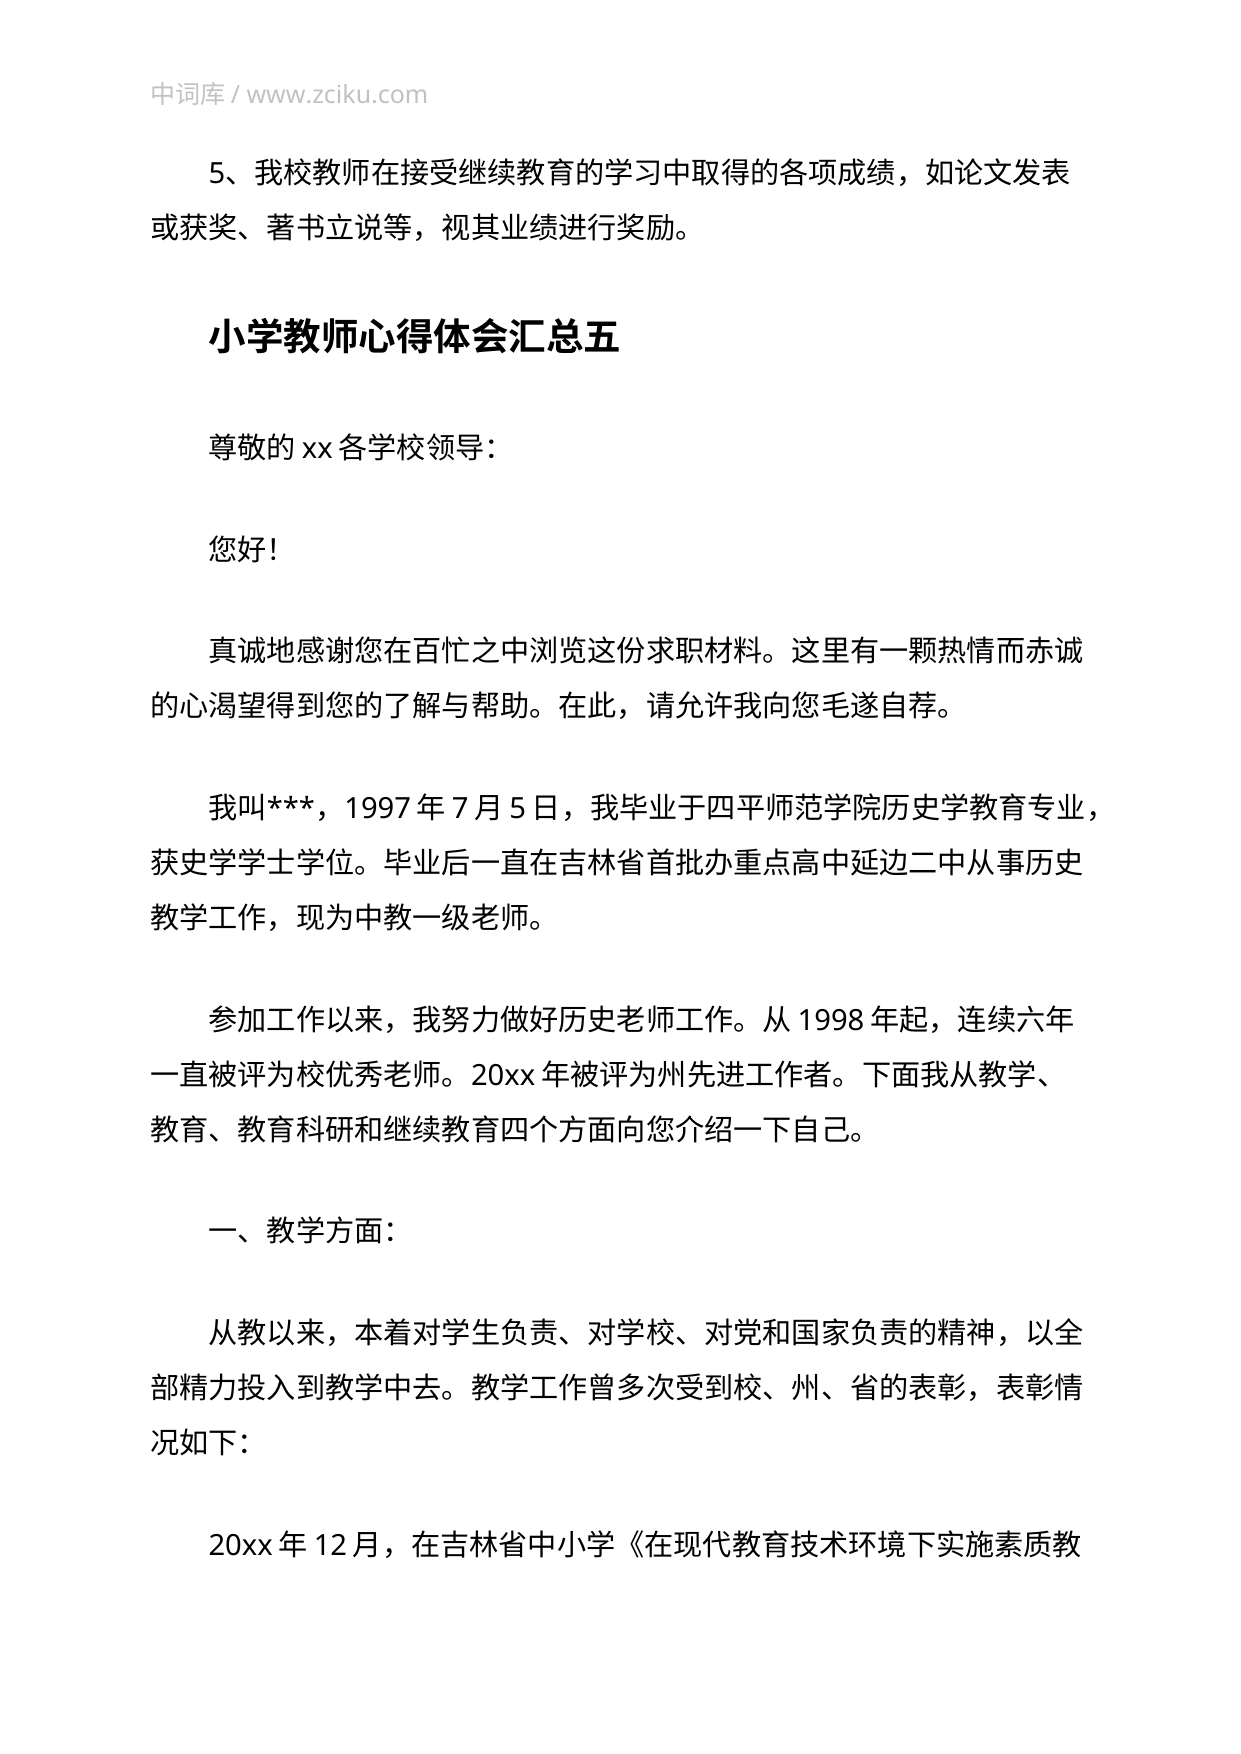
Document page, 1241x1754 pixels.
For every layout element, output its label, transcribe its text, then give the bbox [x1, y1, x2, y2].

text 参加工作以来，我努力做好历史老师工作。从1998年起，连续六年一直被评为校优秀老师。20xx年被评为州先进工作者。下面我从教学、教育、教育科研和继续教育四个方面向您介绍一下自己。 [150, 996, 1090, 1148]
text 尊敬的xx各学校领导： [150, 424, 1090, 467]
text 一、教学方面： [150, 1208, 1090, 1250]
text 我叫***，1997年7月5日，我毕业于四平师范学院历史学教育专业，获史学学士学位。毕业后一直在吉林省首批办重点高中延边二中从事历史教学工作，现为中教一级老师。 [150, 784, 1090, 937]
text 小学教师心得体会汇总五 [150, 307, 1090, 361]
text 从教以来，本着对学生负责、对学校、对党和国家负责的精神，以全部精力投入到教学中去。教学工作曾多次受到校、州、省的表彰，表彰情况如下： [150, 1310, 1090, 1462]
text 真诚地感谢您在百忙之中浏览这份求职材料。这里有一颗热情而赤诚的心渴望得到您的了解与帮助。在此，请允许我向您毛遂自荐。 [150, 628, 1090, 725]
text 5、我校教师在接受继续教育的学习中取得的各项成绩，如论文发表或获奖、著书立说等，视其业绩进行奖励。 [150, 150, 1090, 247]
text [150, 1521, 1090, 1564]
text 您好！ [150, 526, 1090, 568]
